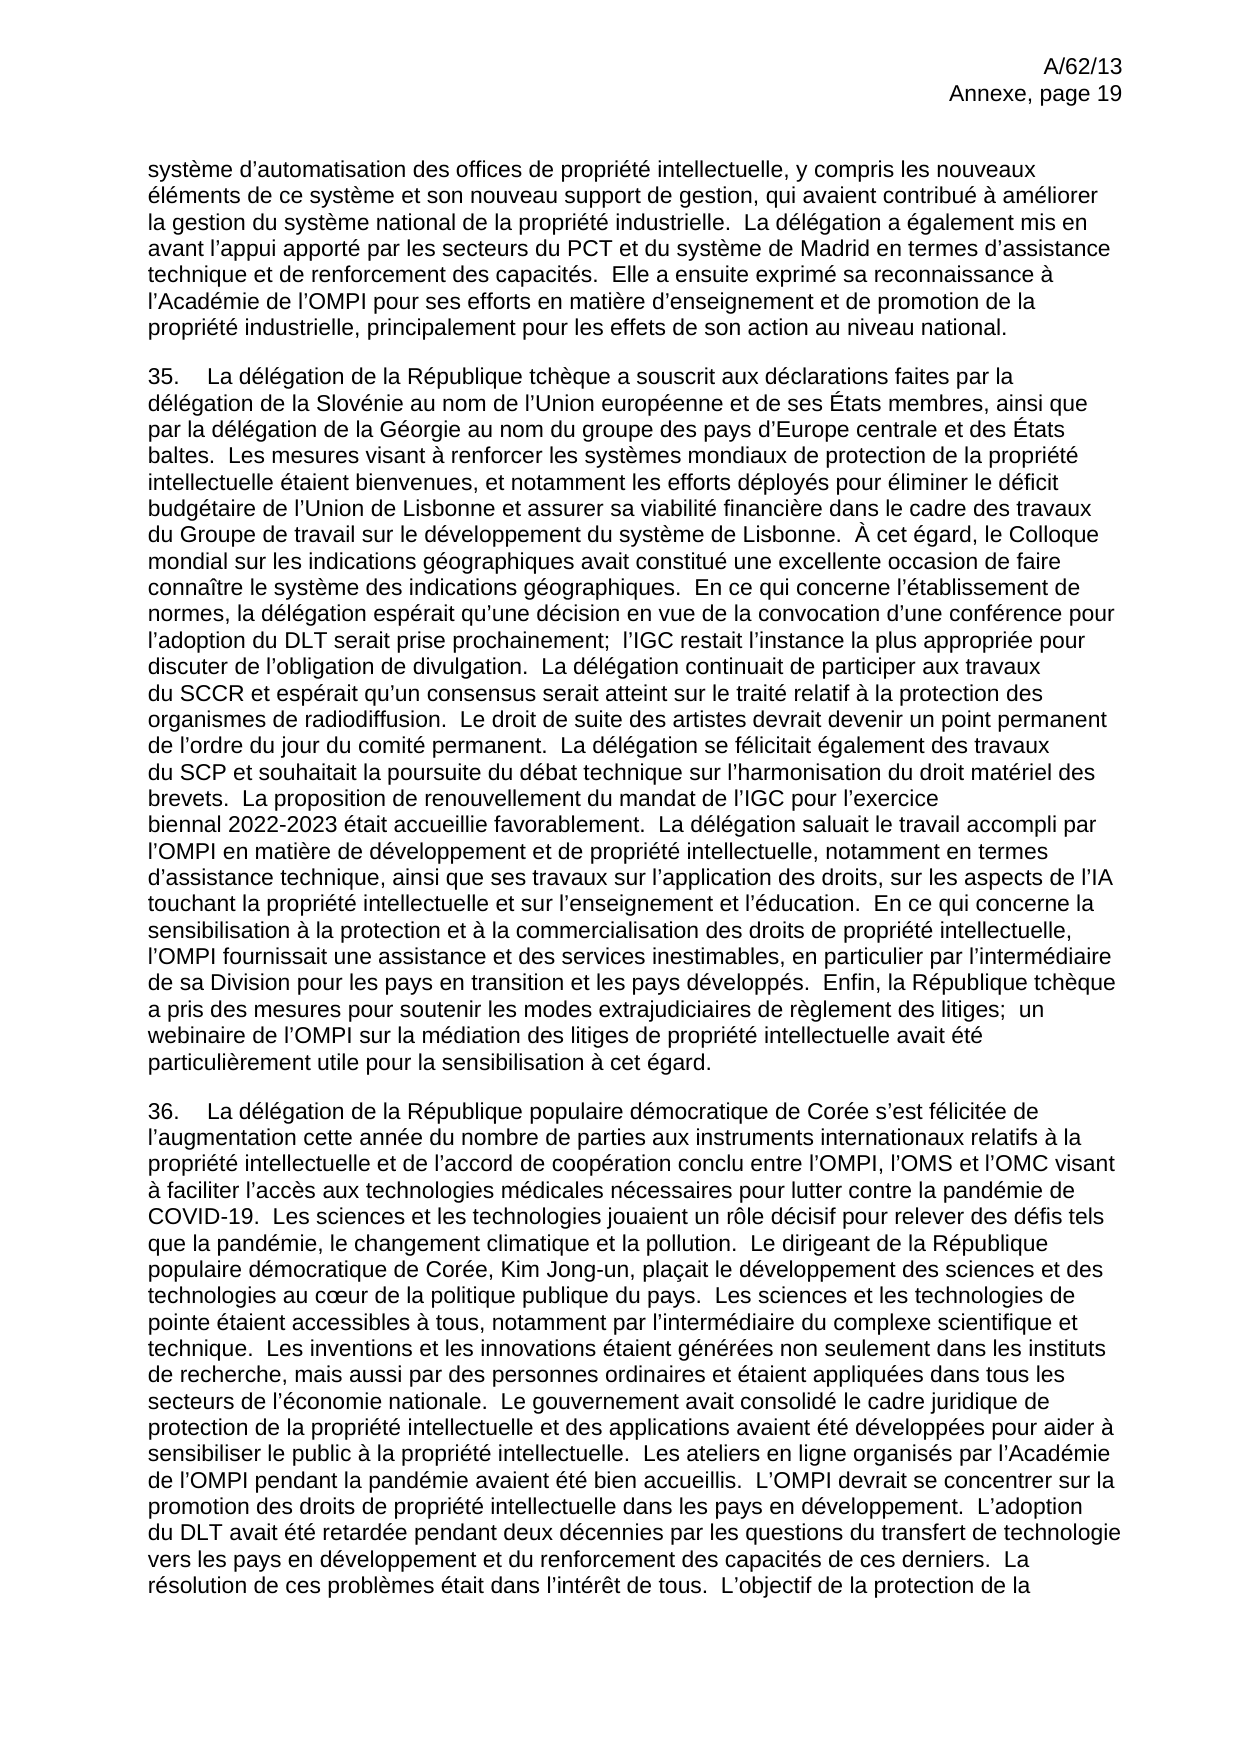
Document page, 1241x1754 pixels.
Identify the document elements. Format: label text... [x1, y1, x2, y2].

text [148, 156, 1122, 340]
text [148, 1098, 1122, 1598]
text La délégation de la République tchèque a souscrit aux déclarations faites par la délégation de la Slovénie au nom de l’Union européenne et de ses États membres, ainsi que par la délégation de la Géorgie au nom du groupe des pays d’Europe centrale et des États baltes. Les mesures visant à renforcer les systèmes mondiaux de protection de la propriété intellectuelle étaient bienvenues, et notamment les efforts déployés pour éliminer le déficit budgétaire de l’Union de Lisbonne et assurer sa viabilité financière dans le cadre des travaux du Groupe de travail sur le développement du système de Lisbonne. À cet égard, le Colloque mondial sur les indications géographiques avait constitué une excellente occasion de faire connaître le système des indications géographiques. En ce qui concerne l’établissement de normes, la délégation espérait qu’une décision en vue de la convocation d’une conférence pour l’adoption du DLT serait prise prochainement; l’IGC restait l’instance la plus appropriée pour discuter de l’obligation de divulgation. La délégation continuait de participer aux travaux du SCCR et espérait qu’un consensus serait atteint sur le traité relatif à la protection des organismes de radiodiffusion. Le droit de suite des artistes devrait devenir un point permanent de l’ordre du jour du comité permanent. La délégation se félicitait également des travaux du SCP et souhaitait la poursuite du débat technique sur l’harmonisation du droit matériel des brevets. La proposition de renouvellement du mandat de l’IGC pour l’exercice biennal 2022-2023 était accueillie favorablement. La délégation saluait le travail accompli par l’OMPI en matière de développement et de propriété intellectuelle, notamment en termes d’assistance technique, ainsi que ses travaux sur l’application des droits, sur les aspects de l’IA touchant la propriété intellectuelle et sur l’enseignement et l’éducation. En ce qui concerne la sensibilisation à la protection et à la commercialisation des droits de propriété intellectuelle, l’OMPI fournissait une assistance et des services inestimables, en particulier par l’intermédiaire de sa Division pour les pays en transition et les pays développés. Enfin, la République tchèque a pris des mesures pour soutenir les modes extrajudiciaires de règlement des litiges; un webinaire de l’OMPI sur la médiation des litiges de propriété intellectuelle avait été particulièrement utile pour la sensibilisation à cet égard. [148, 363, 1122, 1075]
